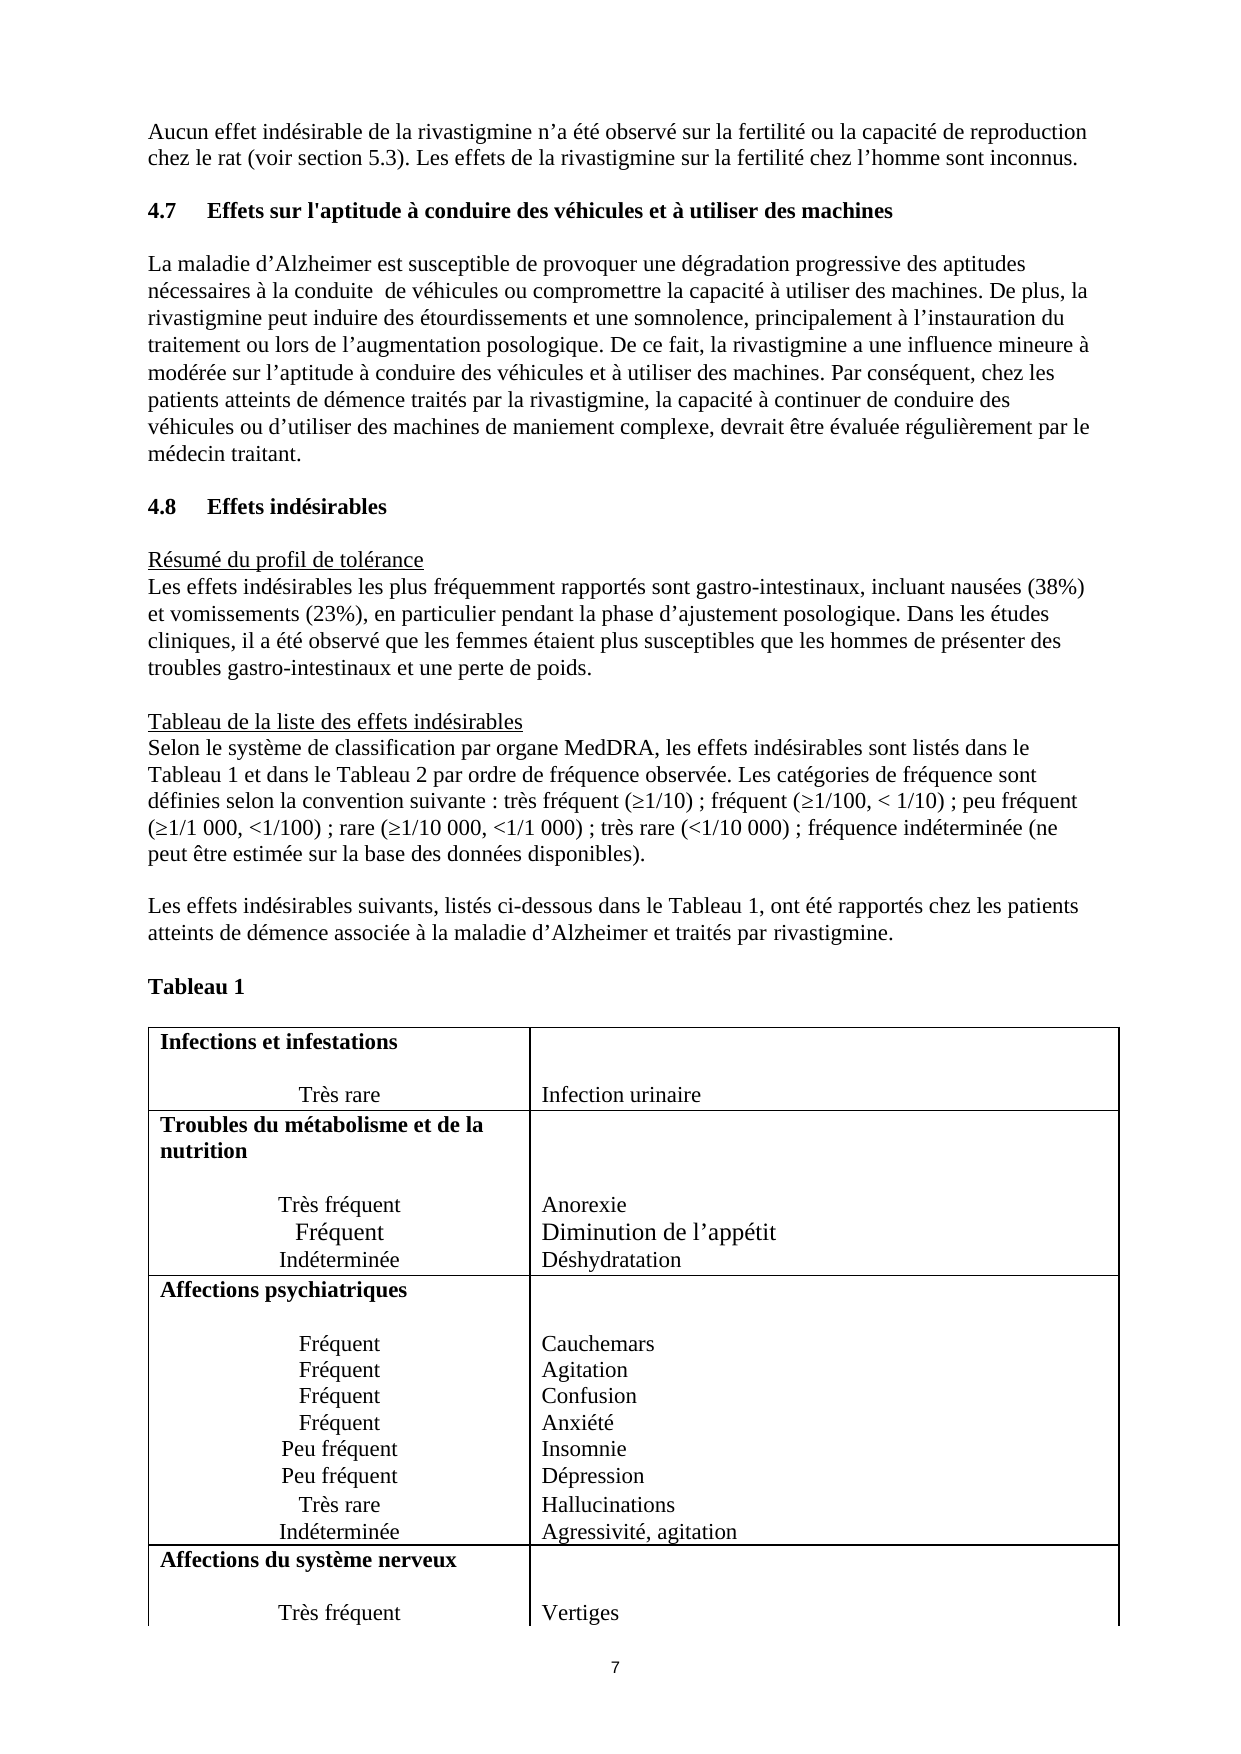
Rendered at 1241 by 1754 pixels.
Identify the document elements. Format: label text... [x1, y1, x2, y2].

table_cell Peu fréquent [149, 1462, 529, 1491]
table_cell Indéterminée [149, 1246, 529, 1274]
table_cell Agressivité, agitation [531, 1518, 1118, 1544]
table_header Infections et infestations [149, 1028, 529, 1082]
text Les effets indésirables suivants, listés ci-dessous dans le Tableau 1, ont été rapportés chez les patients atteints de démence associée à la maladie d’Alzheimer et traités par rivastigmine. [148, 893, 1092, 945]
table_cell Affections psychiatriques [149, 1276, 529, 1329]
table_header [531, 1028, 1118, 1082]
text Aucun effet indésirable de la rivastigmine n’a été observé sur la fertilité ou la capacité de reproduction chez le rat (voir section 5.3). Les effets de la rivastigmine sur la fertilité chez l’homme sont inconnus. [148, 118, 1092, 171]
table_cell Cauchemars Agitation [531, 1330, 1118, 1382]
table_cell Indéterminée [149, 1518, 529, 1544]
table_cell Très rare [149, 1491, 529, 1518]
table_cell Vertiges [531, 1599, 1118, 1626]
text 4.7 Effets sur l'aptitude à conduire des véhicules et à utiliser des machines [148, 197, 1092, 223]
table_cell Fréquent [149, 1382, 529, 1409]
table_cell [531, 1276, 1118, 1329]
table_cell Infection urinaire [531, 1082, 1118, 1110]
table_cell Très fréquent Fréquent [149, 1191, 529, 1246]
text Résumé du profil de tolérance [148, 546, 1092, 573]
text 4.8 Effets indésirables [148, 493, 1092, 519]
text Tableau de la liste des effets indésirables [148, 708, 1092, 734]
table_cell Déshydratation [531, 1246, 1118, 1274]
text Tableau 1 [148, 972, 1092, 999]
table_cell [531, 1546, 1118, 1599]
table_cell Fréquent [149, 1409, 529, 1435]
table_cell Affections du système nerveux [149, 1546, 529, 1599]
table_cell Anorexie Diminution de l’appétit [531, 1191, 1118, 1246]
table_cell Hallucinations [531, 1491, 1118, 1518]
table_cell Troubles du métabolisme et de la nutrition [149, 1111, 529, 1191]
table_cell Très fréquent [149, 1599, 529, 1626]
table_cell Peu fréquent [149, 1435, 529, 1462]
text Selon le système de classification par organe MedDRA, les effets indésirables sont listés dans le Tableau 1 et dans le Tableau 2 par ordre de fréquence observée. Les catégories de fréquence sont définies selon la convention suivante : très fréquent (≥1/10) ; fréquent (≥1/100, < 1/10) ; peu fréquent (≥1/1 000, <1/100) ; rare (≥1/10 000, <1/1 000) ; très rare (<1/10 000) ; fréquence indéterminée (ne peut être estimée sur la base des données disponibles). [148, 734, 1092, 866]
table_cell Insomnie [531, 1435, 1118, 1462]
text La maladie d’Alzheimer est susceptible de provoquer une dégradation progressive des aptitudes nécessaires à la conduite de véhicules ou compromettre la capacité à utiliser des machines. De plus, la rivastigmine peut induire des étourdissements et une somnolence, principalement à l’instauration du traitement ou lors de l’augmentation posologique. De ce fait, la rivastigmine a une influence mineure à modérée sur l’aptitude à conduire des véhicules et à utiliser des machines. Par conséquent, chez les patients atteints de démence traités par la rivastigmine, la capacité à continuer de conduire des véhicules ou d’utiliser des machines de maniement complexe, devrait être évaluée régulièrement par le médecin traitant. [148, 250, 1092, 467]
table_cell Dépression [531, 1462, 1118, 1491]
text Les effets indésirables les plus fréquemment rapportés sont gastro-intestinaux, incluant nausées (38%) et vomissements (23%), en particulier pendant la phase d’ajustement posologique. Dans les études cliniques, il a été observé que les femmes étaient plus susceptibles que les hommes de présenter des troubles gastro-intestinaux et une perte de poids. [148, 573, 1092, 681]
table_cell Anxiété [531, 1409, 1118, 1435]
table_cell Confusion [531, 1382, 1118, 1409]
table_cell Très rare [149, 1082, 529, 1110]
table_cell [531, 1111, 1118, 1191]
table_cell Fréquent Fréquent [149, 1330, 529, 1382]
